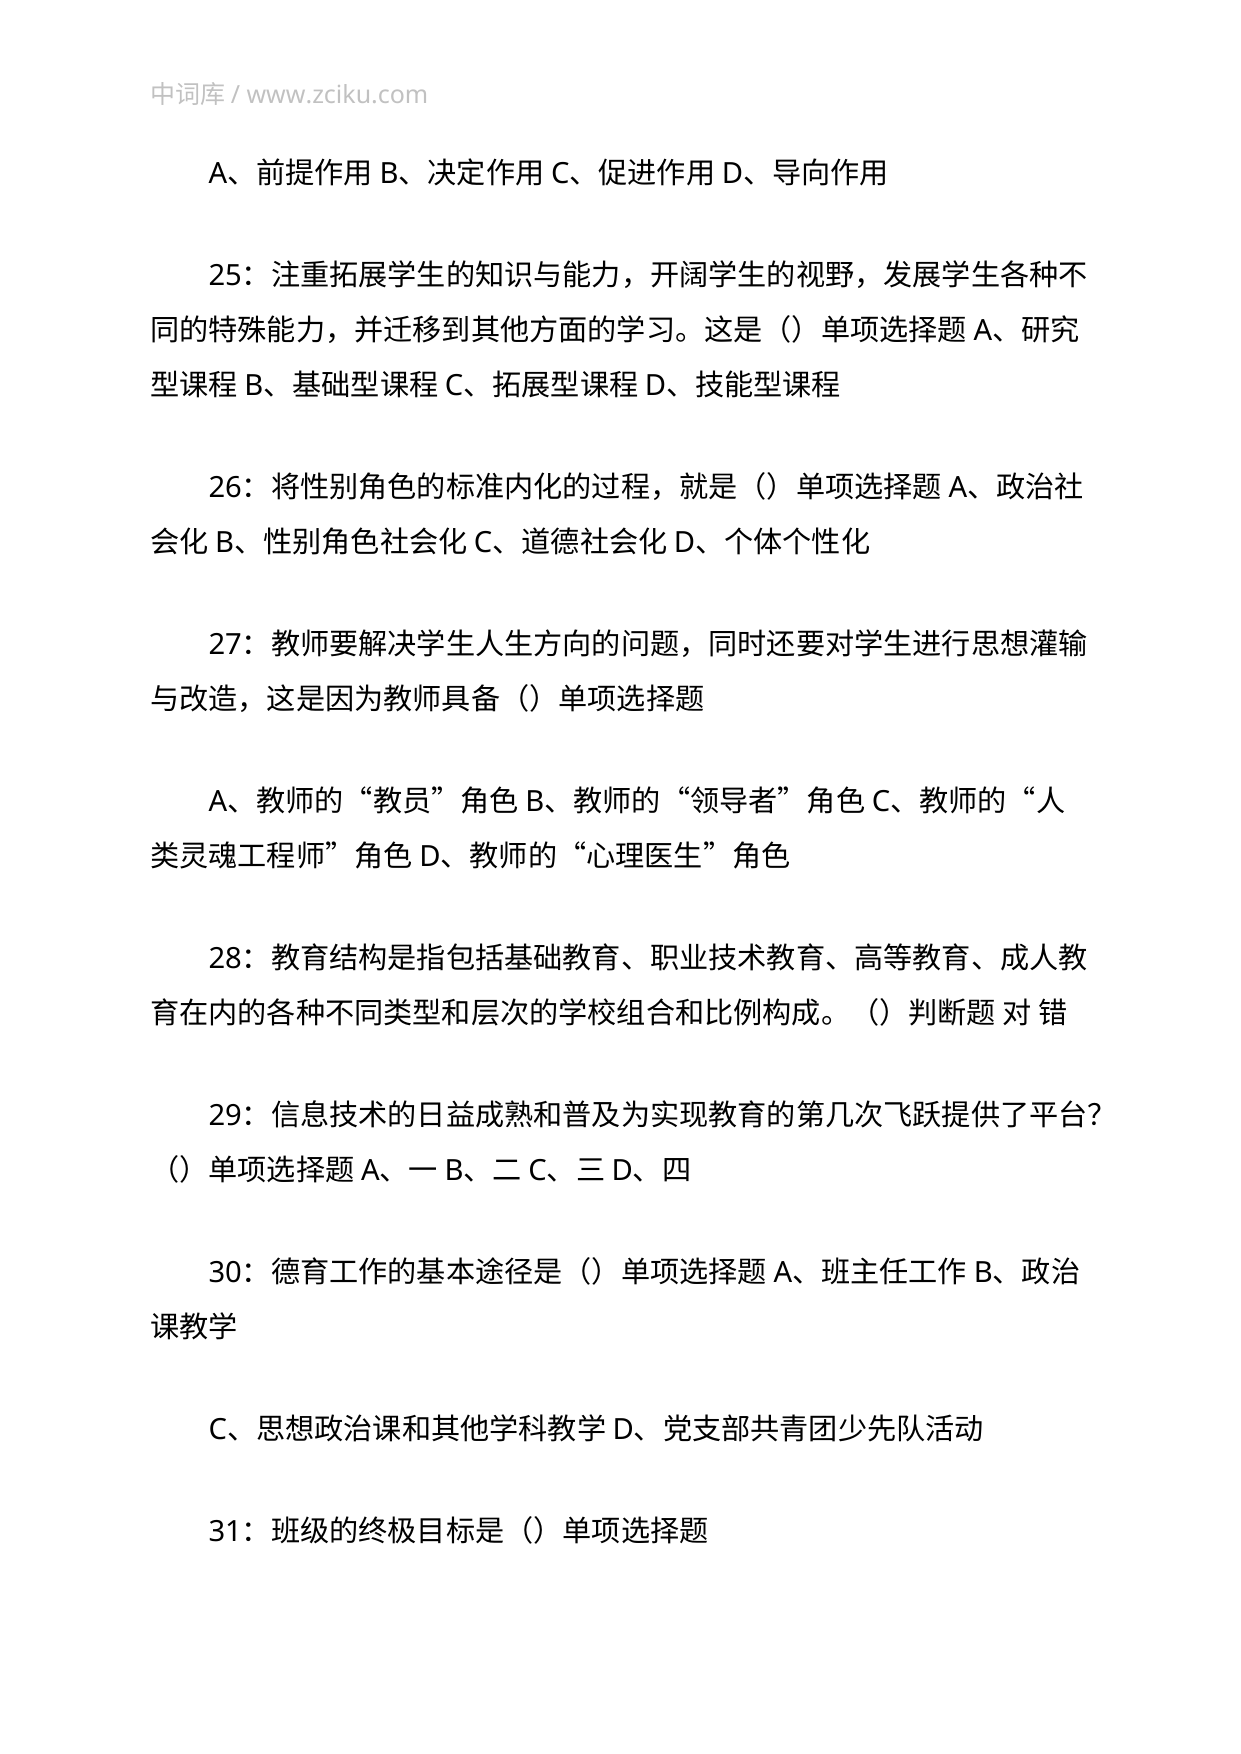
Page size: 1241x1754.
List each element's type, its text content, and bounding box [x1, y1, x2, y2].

text C、思想政治课和其他学科教学 D、党支部共青团少先队活动 [150, 1405, 1090, 1448]
text A、前提作用 B、决定作用 C、促进作用 D、导向作用 [150, 150, 1090, 192]
text A、教师的“教员”角色 B、教师的“领导者”角色 C、教师的“人类灵魂工程师”角色 D、教师的“心理医生”角色 [150, 778, 1090, 875]
text 31：班级的终极目标是（）单项选择题 [150, 1507, 1090, 1549]
text 27：教师要解决学生人生方向的问题，同时还要对学生进行思想灌输与改造，这是因为教师具备（）单项选择题 [150, 621, 1090, 718]
text 28：教育结构是指包括基础教育、职业技术教育、高等教育、成人教育在内的各种不同类型和层次的学校组合和比例构成。（）判断题 对 错 [150, 935, 1090, 1032]
text 30：德育工作的基本途径是（）单项选择题 A、班主任工作 B、政治课教学 [150, 1248, 1090, 1346]
text 25：注重拓展学生的知识与能力，开阔学生的视野，发展学生各种不同的特殊能力，并迁移到其他方面的学习。这是（）单项选择题 A、研究型课程 B、基础型课程 C、拓展型课程 D、技能型课程 [150, 252, 1090, 404]
text 29：信息技术的日益成熟和普及为实现教育的第几次飞跃提供了平台？（）单项选择题 A、一 B、二 C、三 D、四 [150, 1091, 1090, 1189]
text 26：将性别角色的标准内化的过程，就是（）单项选择题 A、政治社会化 B、性别角色社会化 C、道德社会化 D、个体个性化 [150, 464, 1090, 561]
